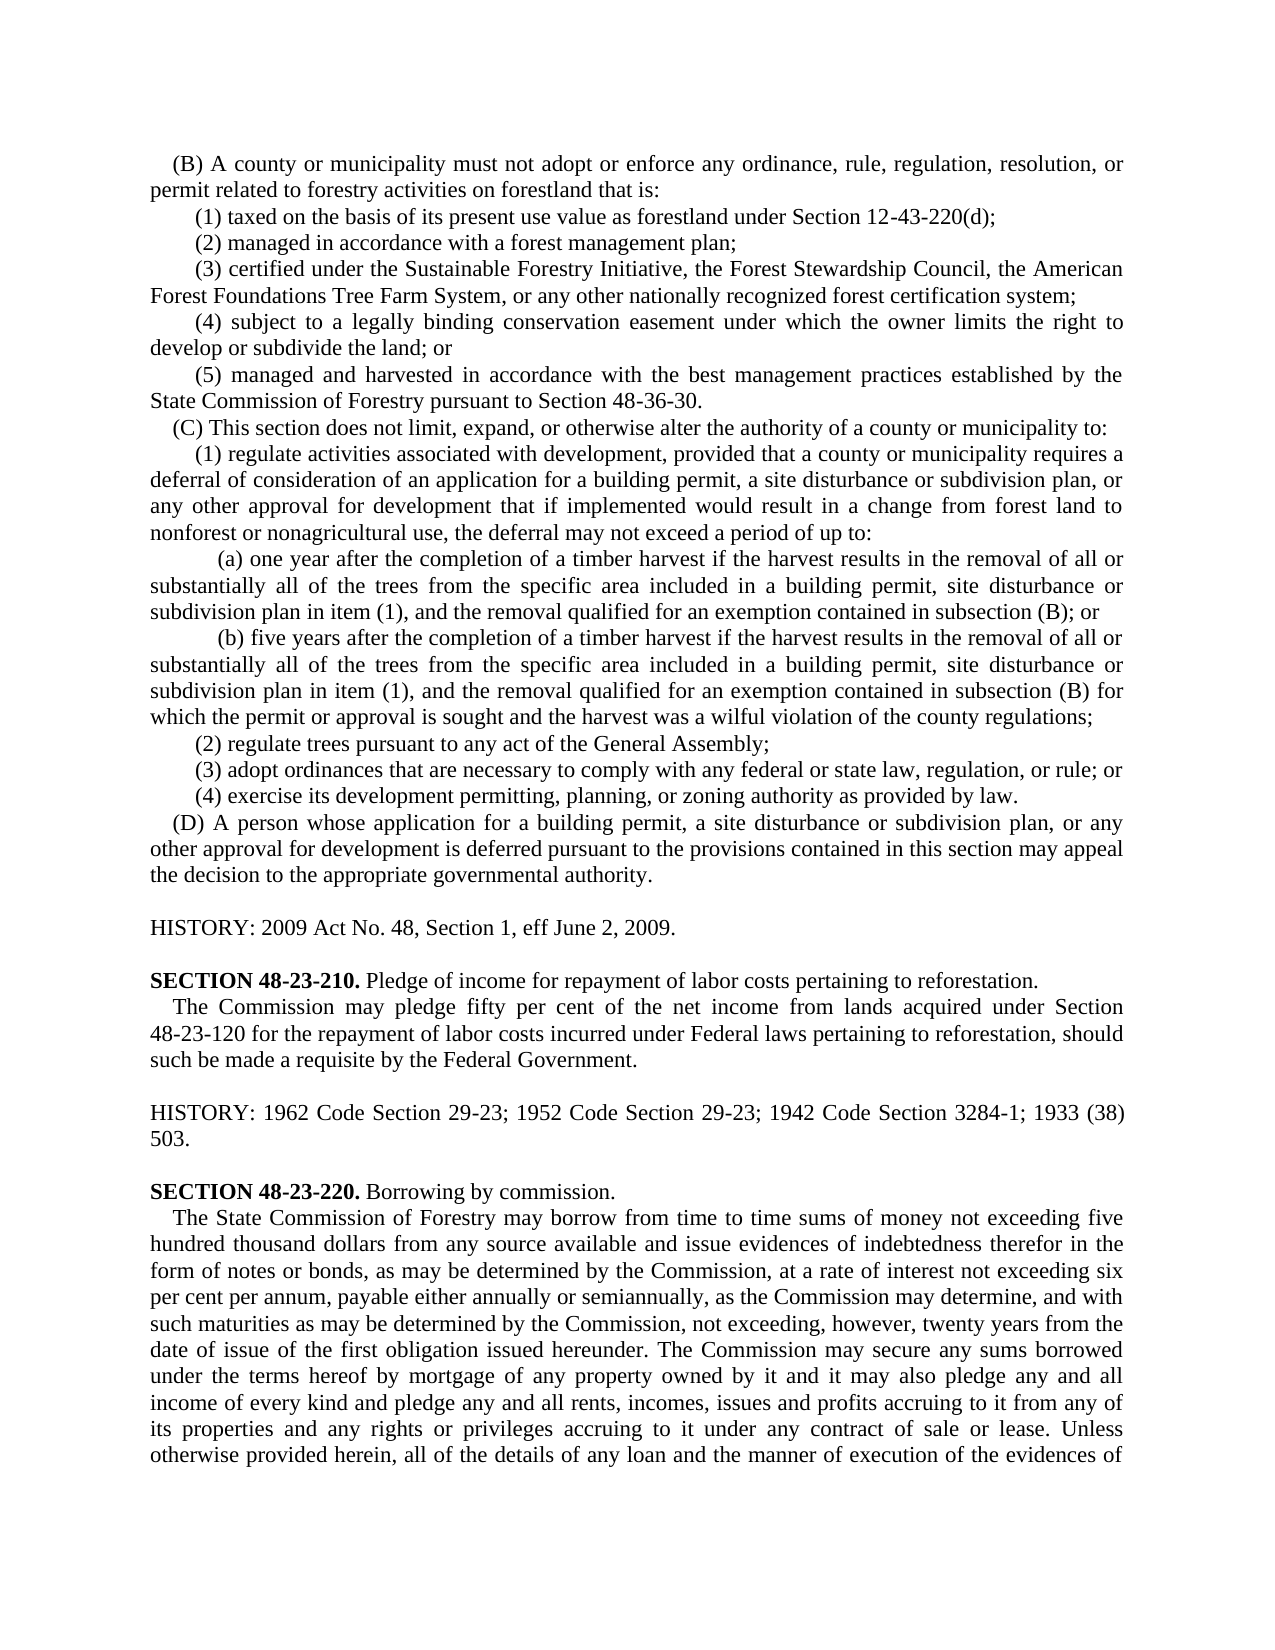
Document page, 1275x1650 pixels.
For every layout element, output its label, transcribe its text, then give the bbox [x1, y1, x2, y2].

text (C) This section does not limit, expand, or otherwise alter the authority of a county or municipality to: [150, 413, 1125, 440]
text (a) one year after the completion of a timber harvest if the harvest results in the removal of all or substantially all of the trees from the specific area included in a building permit, site disturbance or subdivision plan in item (1), and the removal qualified for an exemption contained in subsection (B); or [150, 545, 1125, 624]
text (1) taxed on the basis of its present use value as forestland under Section 12-43-220(d); [150, 203, 1125, 229]
text (B) A county or municipality must not adopt or enforce any ordinance, rule, regulation, resolution, or permit related to forestry activities on forestland that is: [150, 150, 1125, 203]
text (4) exercise its development permitting, planning, or zoning authority as provided by law. [150, 782, 1125, 809]
text (b) five years after the completion of a timber harvest if the harvest results in the removal of all or substantially all of the trees from the specific area included in a building permit, site disturbance or subdivision plan in item (1), and the removal qualified for an exemption contained in subsection (B) for which the permit or approval is sought and the harvest was a wilful violation of the county regulations; [150, 624, 1125, 730]
text (2) managed in accordance with a forest management plan; [150, 229, 1125, 255]
text (3) adopt ordinances that are necessary to comply with any federal or state law, regulation, or rule; or [150, 756, 1125, 782]
text (D) A person whose application for a building permit, a site disturbance or subdivision plan, or any other approval for development is deferred pursuant to the provisions contained in this section may appeal the decision to the appropriate governmental authority. [150, 809, 1125, 888]
text (3) certified under the Sustainable Forestry Initiative, the Forest Stewardship Council, the American Forest Foundations Tree Farm System, or any other nationally recognized forest certification system; [150, 255, 1125, 308]
text The Commission may pledge fifty per cent of the net income from lands acquired under Section 48-23-120 for the repayment of labor costs incurred under Federal laws pertaining to reforestation, should such be made a requisite by the Federal Government. [150, 993, 1125, 1072]
text HISTORY: 2009 Act No. 48, Section 1, eff June 2, 2009. [150, 914, 1125, 941]
text HISTORY: 1962 Code Section 29-23; 1952 Code Section 29-23; 1942 Code Section 3284-1; 1933 (38) 503. [150, 1099, 1125, 1151]
text (4) subject to a legally binding conservation easement under which the owner limits the right to develop or subdivide the land; or [150, 308, 1125, 361]
text (1) regulate activities associated with development, provided that a county or municipality requires a deferral of consideration of an application for a building permit, a site disturbance or subdivision plan, or any other approval for development that if implemented would result in a change from forest land to nonforest or nonagricultural use, the deferral may not exceed a period of up to: [150, 440, 1125, 545]
text SECTION 48-23-220. Borrowing by commission. [150, 1178, 1125, 1204]
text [150, 1204, 1125, 1468]
text SECTION 48-23-210. Pledge of income for repayment of labor costs pertaining to reforestation. [150, 967, 1125, 993]
text (5) managed and harvested in accordance with the best management practices established by the State Commission of Forestry pursuant to Section 48-36-30. [150, 361, 1125, 413]
text (2) regulate trees pursuant to any act of the General Assembly; [150, 730, 1125, 756]
